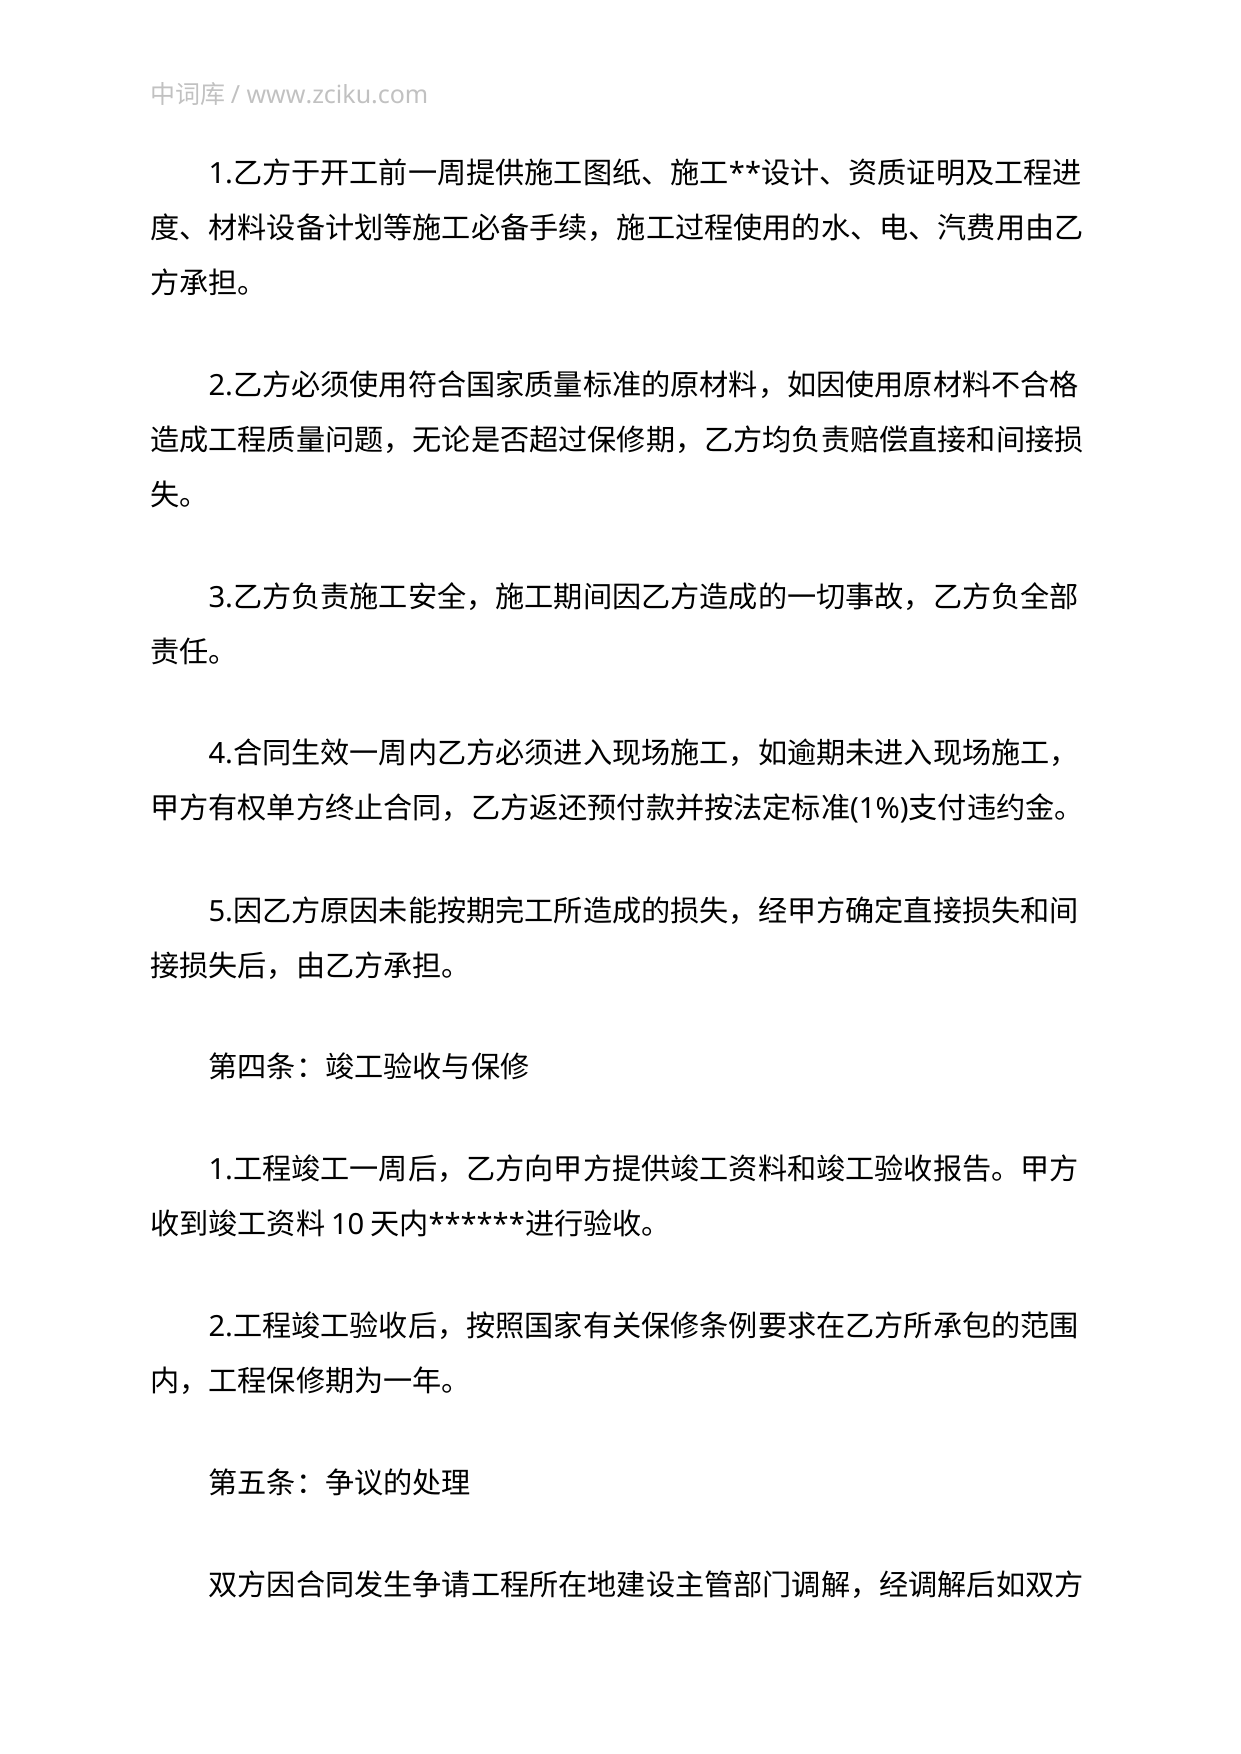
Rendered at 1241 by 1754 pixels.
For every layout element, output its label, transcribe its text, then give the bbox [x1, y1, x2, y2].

text 2.乙方必须使用符合国家质量标准的原材料，如因使用原材料不合格造成工程质量问题，无论是否超过保修期，乙方均负责赔偿直接和间接损失。 [150, 362, 1090, 514]
text 第四条：竣工验收与保修 [150, 1044, 1090, 1086]
text 5.因乙方原因未能按期完工所造成的损失，经甲方确定直接损失和间接损失后，由乙方承担。 [150, 887, 1090, 984]
text 1.乙方于开工前一周提供施工图纸、施工**设计、资质证明及工程进度、材料设备计划等施工必备手续，施工过程使用的水、电、汽费用由乙方承担。 [150, 150, 1090, 302]
text 3.乙方负责施工安全，施工期间因乙方造成的一切事故，乙方负全部责任。 [150, 573, 1090, 671]
text 2.工程竣工验收后，按照国家有关保修条例要求在乙方所承包的范围内，工程保修期为一年。 [150, 1303, 1090, 1400]
text 4.合同生效一周内乙方必须进入现场施工，如逾期未进入现场施工，甲方有权单方终止合同，乙方返还预付款并按法定标准(1%)支付违约金。 [150, 730, 1090, 827]
text 1.工程竣工一周后，乙方向甲方提供竣工资料和竣工验收报告。甲方收到竣工资料10天内******进行验收。 [150, 1146, 1090, 1243]
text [150, 1561, 1090, 1603]
text 第五条：争议的处理 [150, 1459, 1090, 1502]
